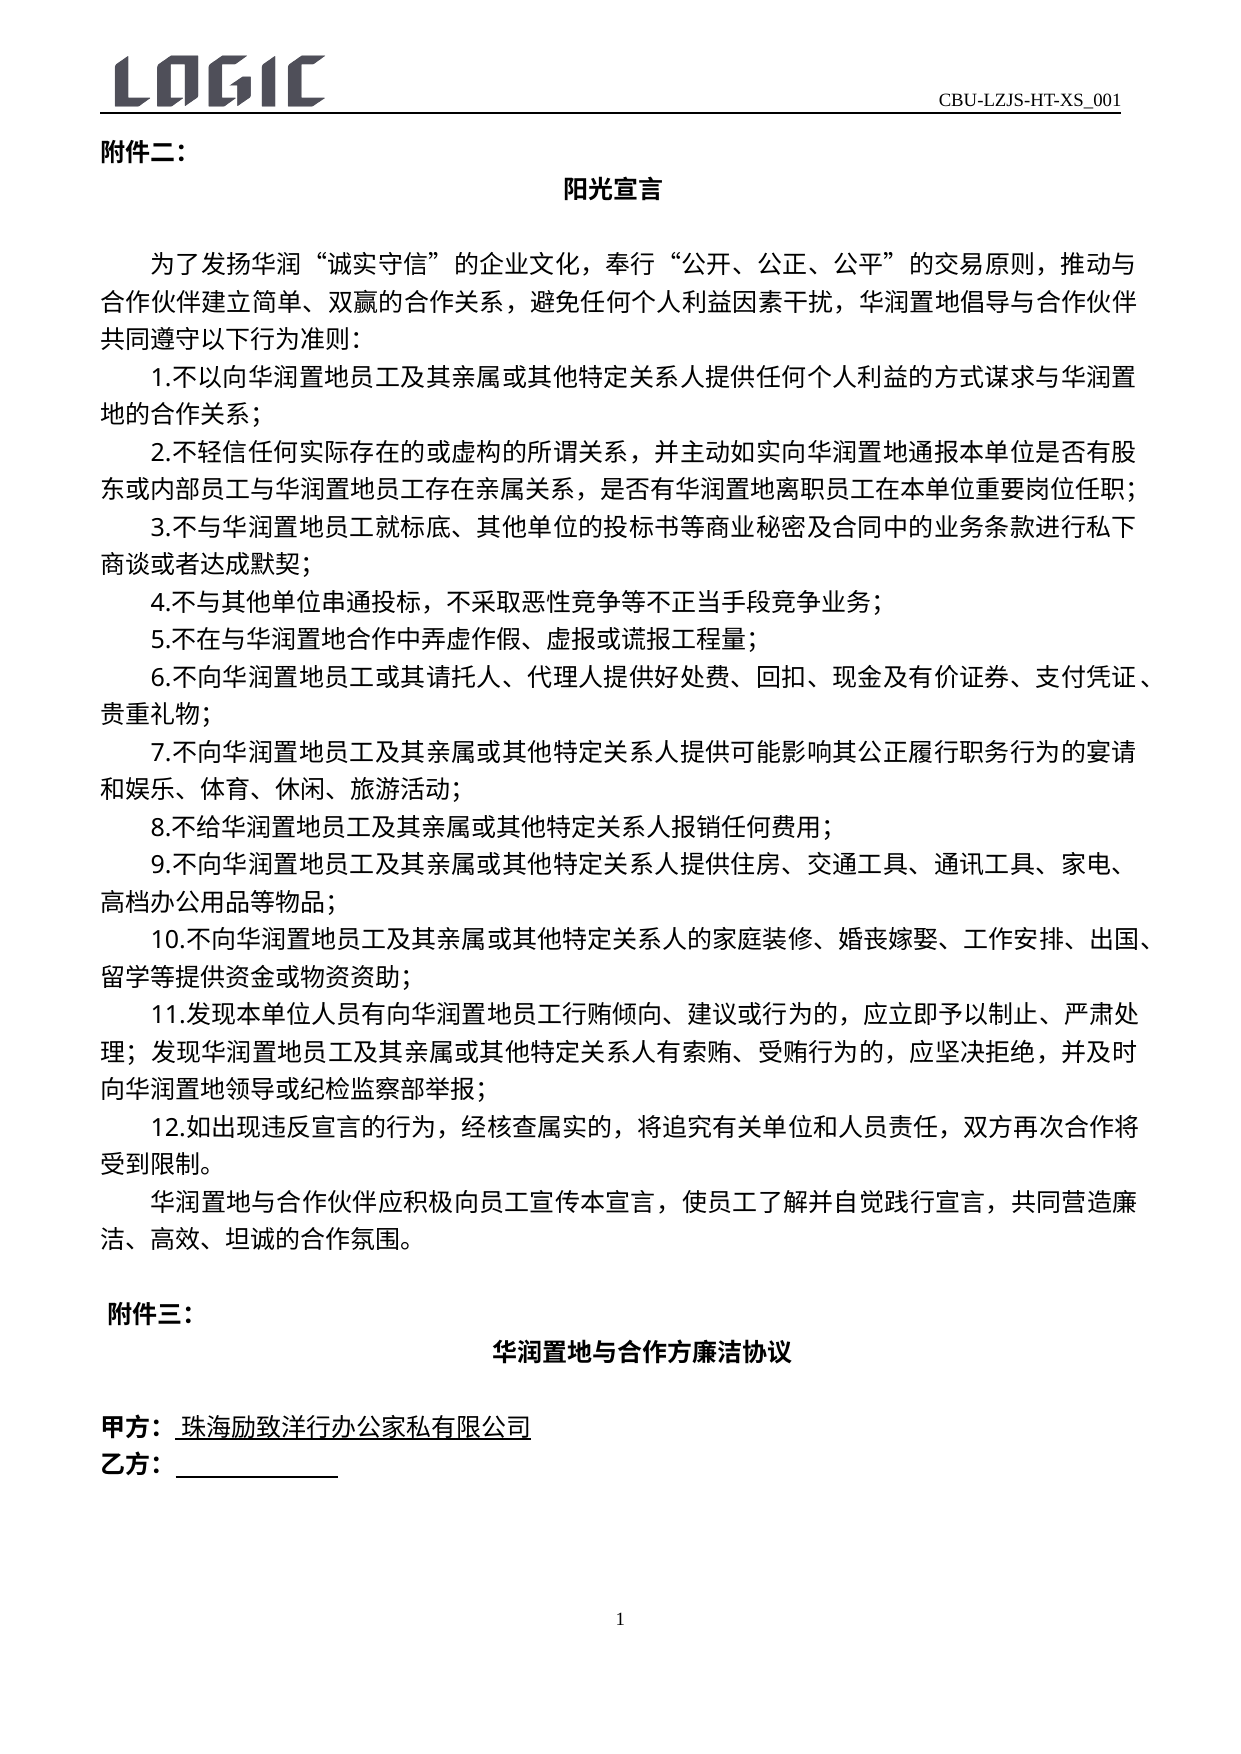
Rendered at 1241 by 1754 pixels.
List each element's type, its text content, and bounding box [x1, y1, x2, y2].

text 附件二： [100, 132, 1140, 169]
text 华润置地与合作伙伴应积极向员工宣传本宣言，使员工了解并自觉践行宣言，共同营造廉洁、高效、坦诚的合作氛围。 [100, 1182, 1140, 1257]
text 附件三： [100, 1294, 1140, 1332]
text 1.不以向华润置地员工及其亲属或其他特定关系人提供任何个人利益的方式谋求与华润置地的合作关系； [100, 357, 1140, 432]
text 11.发现本单位人员有向华润置地员工行贿倾向、建议或行为的，应立即予以制止、严肃处理；发现华润置地员工及其亲属或其他特定关系人有索贿、受贿行为的，应坚决拒绝，并及时向华润置地领导或纪检监察部举报； [100, 994, 1140, 1107]
text 乙方： [100, 1444, 1140, 1482]
text 2.不轻信任何实际存在的或虚构的所谓关系，并主动如实向华润置地通报本单位是否有股东或内部员工与华润置地员工存在亲属关系，是否有华润置地离职员工在本单位重要岗位任职； [100, 432, 1140, 507]
text 9.不向华润置地员工及其亲属或其他特定关系人提供住房、交通工具、通讯工具、家电、高档办公用品等物品； [100, 844, 1140, 919]
text 8.不给华润置地员工及其亲属或其他特定关系人报销任何费用； [100, 807, 1140, 844]
text 4.不与其他单位串通投标，不采取恶性竞争等不正当手段竞争业务； [100, 582, 1140, 619]
text 为了发扬华润“诚实守信”的企业文化，奉行“公开、公正、公平”的交易原则，推动与合作伙伴建立简单、双赢的合作关系，避免任何个人利益因素干扰，华润置地倡导与合作伙伴共同遵守以下行为准则： [100, 244, 1140, 357]
text 华润置地与合作方廉洁协议 [144, 1332, 1140, 1369]
text 3.不与华润置地员工就标底、其他单位的投标书等商业秘密及合同中的业务条款进行私下商谈或者达成默契； [100, 507, 1140, 582]
text 阳光宣言 [159, 169, 1066, 207]
text 7.不向华润置地员工及其亲属或其他特定关系人提供可能影响其公正履行职务行为的宴请和娱乐、体育、休闲、旅游活动； [100, 732, 1140, 807]
picture [113, 46, 328, 110]
text 甲方： 珠海励致洋行办公家私有限公司 [100, 1407, 1140, 1444]
text 5.不在与华润置地合作中弄虚作假、虚报或谎报工程量； [100, 619, 1140, 657]
text 6.不向华润置地员工或其请托人、代理人提供好处费、回扣、现金及有价证券、支付凭证、贵重礼物； [100, 657, 1140, 732]
text 10.不向华润置地员工及其亲属或其他特定关系人的家庭装修、婚丧嫁娶、工作安排、出国、留学等提供资金或物资资助； [100, 919, 1140, 994]
text 12.如出现违反宣言的行为，经核查属实的，将追究有关单位和人员责任，双方再次合作将受到限制。 [100, 1107, 1140, 1182]
